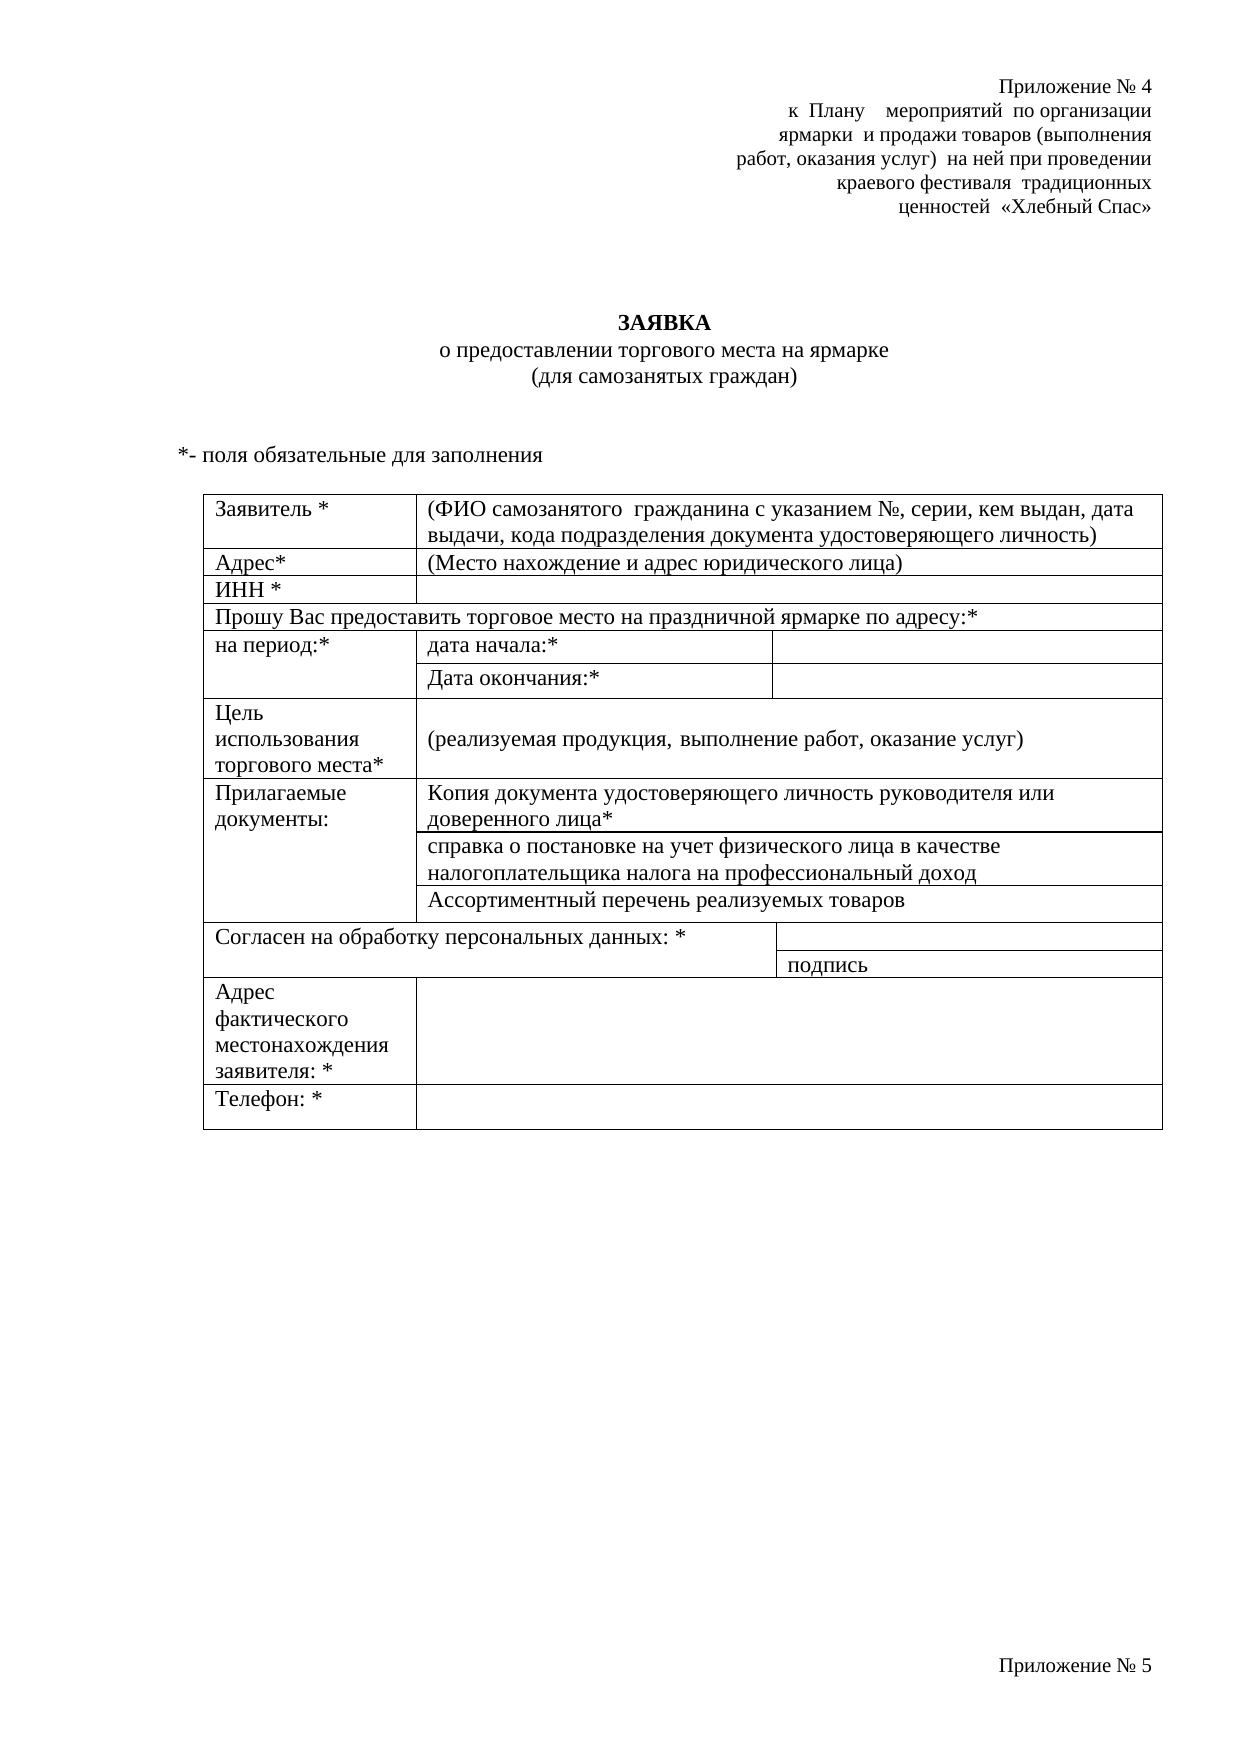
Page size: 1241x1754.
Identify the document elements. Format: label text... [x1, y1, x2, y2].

text *- поля обязательные для заполнения [177, 441, 1152, 467]
table_cell [417, 978, 1162, 1084]
table_cell подпись [777, 951, 1162, 977]
table_cell справка о постановке на учет физического лица в качестве налогоплательщика налога на профессиональный доход [417, 833, 1162, 885]
table_cell Прошу Вас предоставить торговое место на праздничной ярмарке по адресу:* [204, 604, 1162, 630]
text ярмарки и продажи товаров (выполнения [177, 122, 1152, 146]
table_cell Телефон: * [204, 1085, 416, 1129]
table_cell Адрес фактического местонахождения заявителя: * [204, 978, 416, 1084]
table_cell ИНН * [204, 576, 416, 602]
table_header (ФИО самозанятого гражданина с указанием №, серии, кем выдан, дата выдачи, кода подразделения документа удостоверяющего личность) [417, 495, 1162, 548]
table_cell Прилагаемые документы: [204, 779, 416, 922]
table_cell Ассортиментный перечень реализуемых товаров [417, 886, 1162, 922]
table_cell Адрес* [204, 549, 416, 575]
text о предоставлении торгового места на ярмарке [177, 336, 1152, 362]
table_cell Копия документа удостоверяющего личность руководителя или доверенного лица* [417, 779, 1162, 831]
text (для самозанятых граждан) [177, 362, 1152, 388]
text ценностей «Хлебный Спас» [177, 194, 1152, 218]
table_cell (реализуемая продукция, выполнение работ, оказание услуг) [417, 699, 1162, 778]
text Приложение № 4 [251, 74, 1152, 98]
table_cell [773, 664, 1162, 698]
table_cell [417, 576, 1162, 602]
table_cell Дата окончания:* [417, 664, 772, 698]
table_cell [777, 923, 1162, 950]
text к Плану мероприятий по организации [251, 98, 1152, 122]
table_cell [417, 1085, 1162, 1129]
table_cell на период:* [204, 631, 416, 698]
table_header Заявитель * [204, 495, 416, 548]
text краевого фестиваля традиционных [177, 170, 1152, 194]
table_cell дата начала:* [417, 631, 772, 662]
table_cell (Место нахождение и адрес юридического лица) [417, 549, 1162, 575]
text ЗАЯВКА [177, 309, 1152, 336]
text работ, оказания услуг) на ней при проведении [177, 146, 1152, 170]
table_cell Согласен на обработку персональных данных: * [204, 923, 776, 977]
table_cell [773, 631, 1162, 662]
table_cell Цель использования торгового места* [204, 699, 416, 778]
text Приложение № 5 [251, 1653, 1152, 1677]
